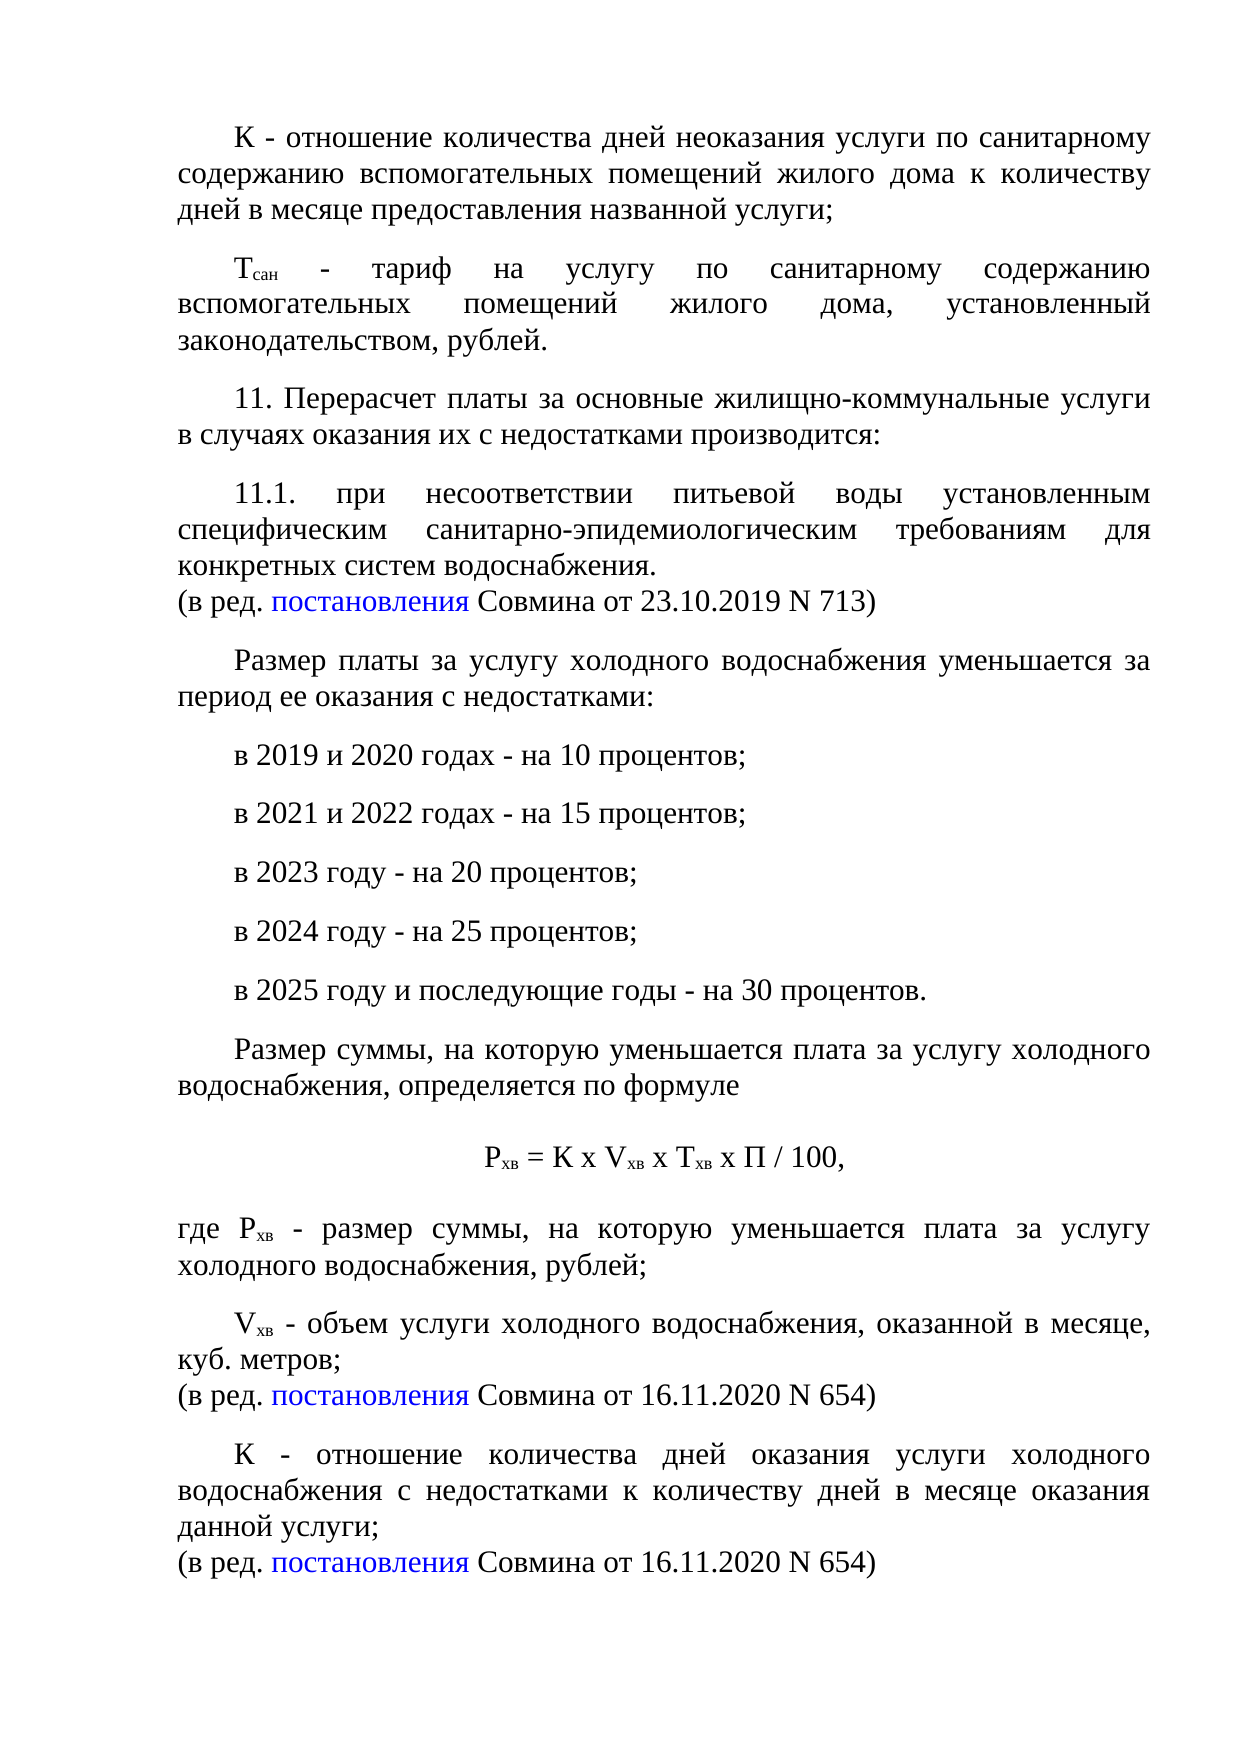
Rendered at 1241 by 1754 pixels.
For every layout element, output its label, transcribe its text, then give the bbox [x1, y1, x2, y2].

text Vхв - объем услуги холодного водоснабжения, оказанной в месяце, куб. метров; [177, 1304, 1152, 1376]
text (в ред. постановления Совмина от 16.11.2020 N 654) [177, 1543, 1152, 1579]
text Размер суммы, на которую уменьшается плата за услугу холодного водоснабжения, определяется по формуле [177, 1030, 1152, 1102]
text (в ред. постановления Совмина от 23.10.2019 N 713) [177, 582, 1152, 618]
text в 2025 году и последующие годы - на 30 процентов. [177, 971, 1152, 1007]
text К - отношение количества дней неоказания услуги по санитарному содержанию вспомогательных помещений жилого дома к количеству дней в месяце предоставления названной услуги; [177, 118, 1152, 226]
text Размер платы за услугу холодного водоснабжения уменьшается за период ее оказания с недостатками: [177, 641, 1152, 713]
text в 2021 и 2022 годах - на 15 процентов; [177, 795, 1152, 831]
text К - отношение количества дней оказания услуги холодного водоснабжения с недостатками к количеству дней в месяце оказания данной услуги; [177, 1435, 1152, 1543]
text 11.1. при несоответствии питьевой воды установленным специфическим санитарно-эпидемиологическим требованиям для конкретных систем водоснабжения. [177, 474, 1152, 582]
text Тсан - тариф на услугу по санитарному содержанию вспомогательных помещений жилого дома, установленный законодательством, рублей. [177, 249, 1152, 357]
text в 2023 году - на 20 процентов; [177, 853, 1152, 889]
text в 2024 году - на 25 процентов; [177, 912, 1152, 948]
text в 2019 и 2020 годах - на 10 процентов; [177, 736, 1152, 772]
text где Рхв - размер суммы, на которую уменьшается плата за услугу холодного водоснабжения, рублей; [177, 1210, 1152, 1282]
text (в ред. постановления Совмина от 16.11.2020 N 654) [177, 1376, 1152, 1412]
text 11. Перерасчет платы за основные жилищно-коммунальные услуги в случаях оказания их с недостатками производится: [177, 379, 1152, 451]
text Рхв = К х Vхв х Тхв х П / 100, [177, 1138, 1152, 1174]
